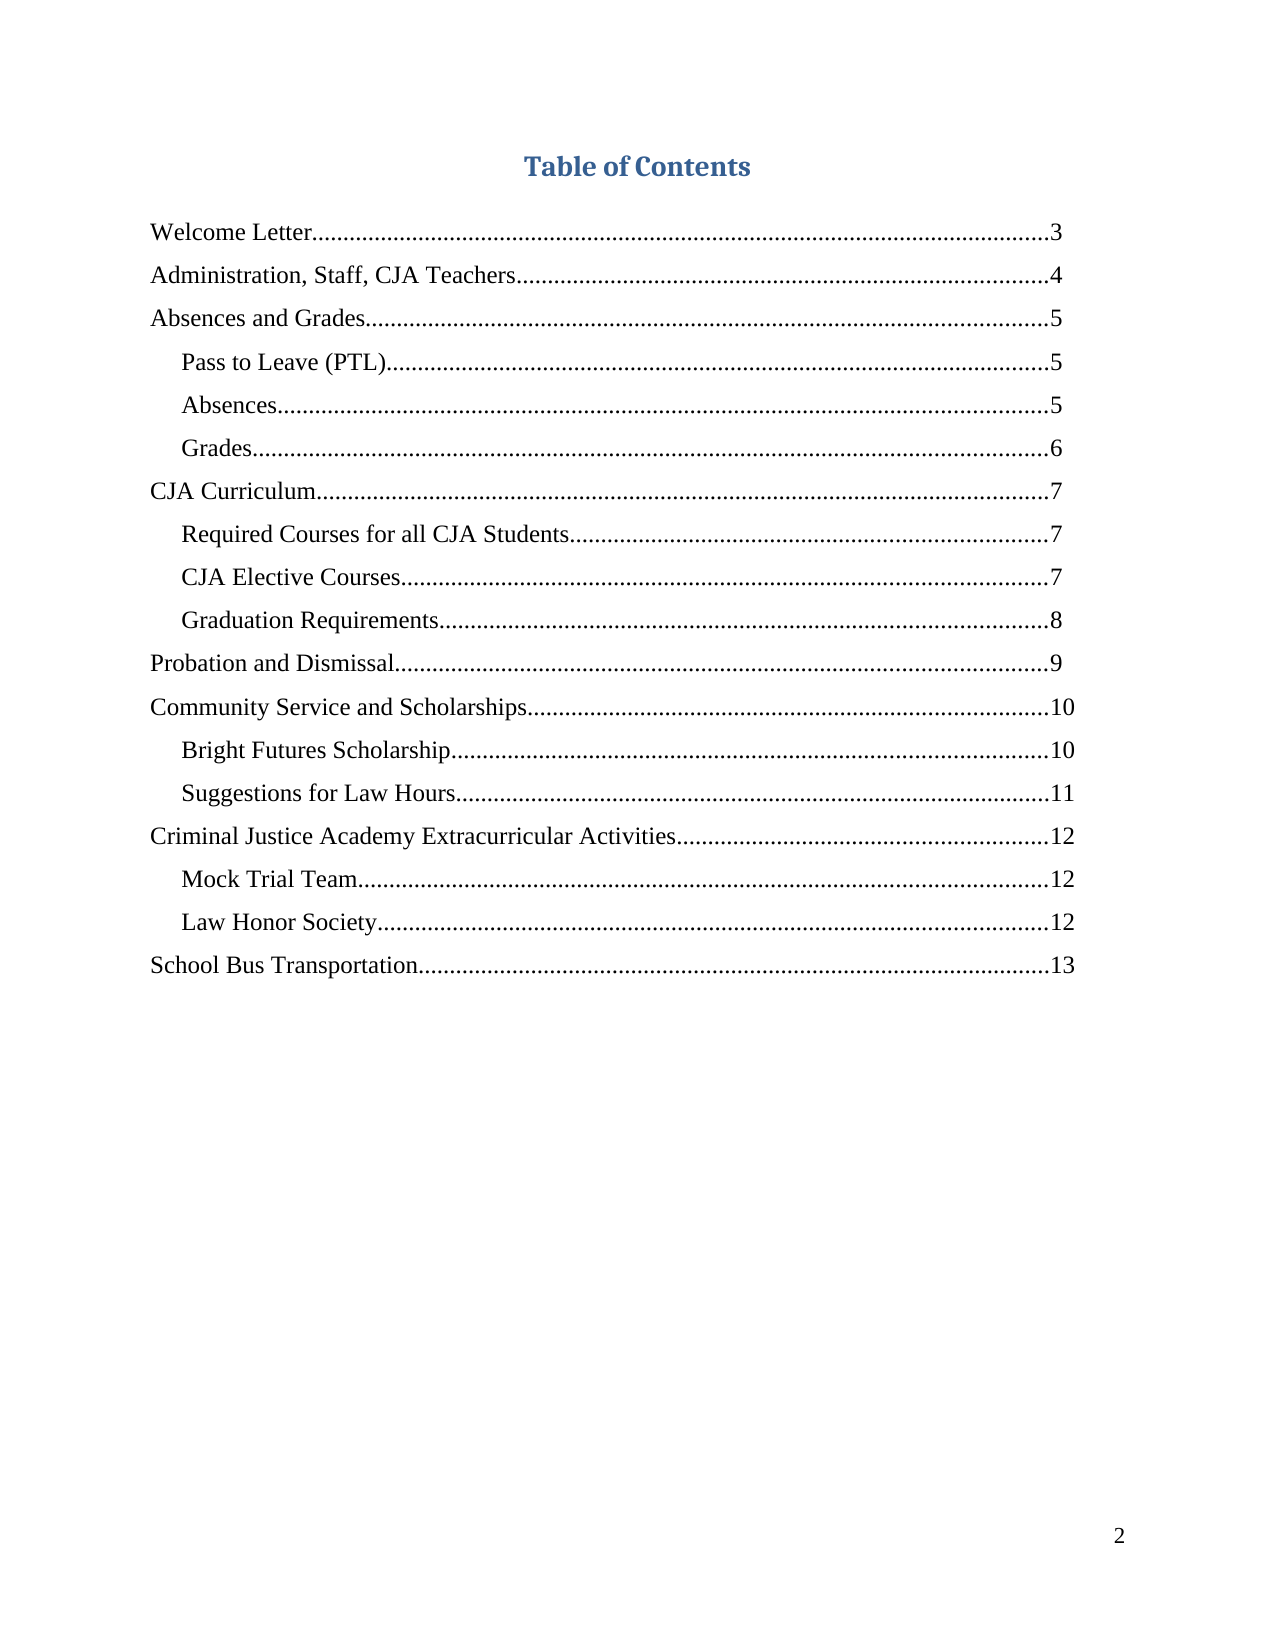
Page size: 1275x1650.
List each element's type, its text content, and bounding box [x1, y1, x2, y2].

title Bright Futures Scholarship 10 [150, 735, 1125, 763]
title Community Service and Scholarships 10 [150, 692, 1125, 720]
title CJA Elective Courses 7 [150, 562, 1125, 591]
title Suggestions for Law Hours 11 [150, 778, 1125, 807]
title CJA Curriculum 7 [150, 476, 1125, 505]
subtitle Table of Contents [150, 150, 1125, 183]
title Graduation Requirements 8 [150, 605, 1125, 634]
title Required Courses for all CJA Students 7 [150, 519, 1125, 548]
title Welcome Letter 3 [150, 217, 1125, 246]
title Mock Trial Team 12 [150, 864, 1125, 893]
title Criminal Justice Academy Extracurricular Activities 12 [150, 821, 1125, 850]
title Probation and Dismissal 9 [150, 648, 1125, 677]
title Grades 6 [150, 433, 1125, 462]
title Administration, Staff, CJA Teachers 4 [150, 260, 1125, 289]
title Absences and Grades 5 [150, 303, 1125, 332]
title Absences 5 [150, 390, 1125, 418]
title Law Honor Society 12 [150, 907, 1125, 936]
title Pass to Leave (PTL) 5 [150, 347, 1125, 375]
title School Bus Transportation 13 [150, 950, 1125, 979]
